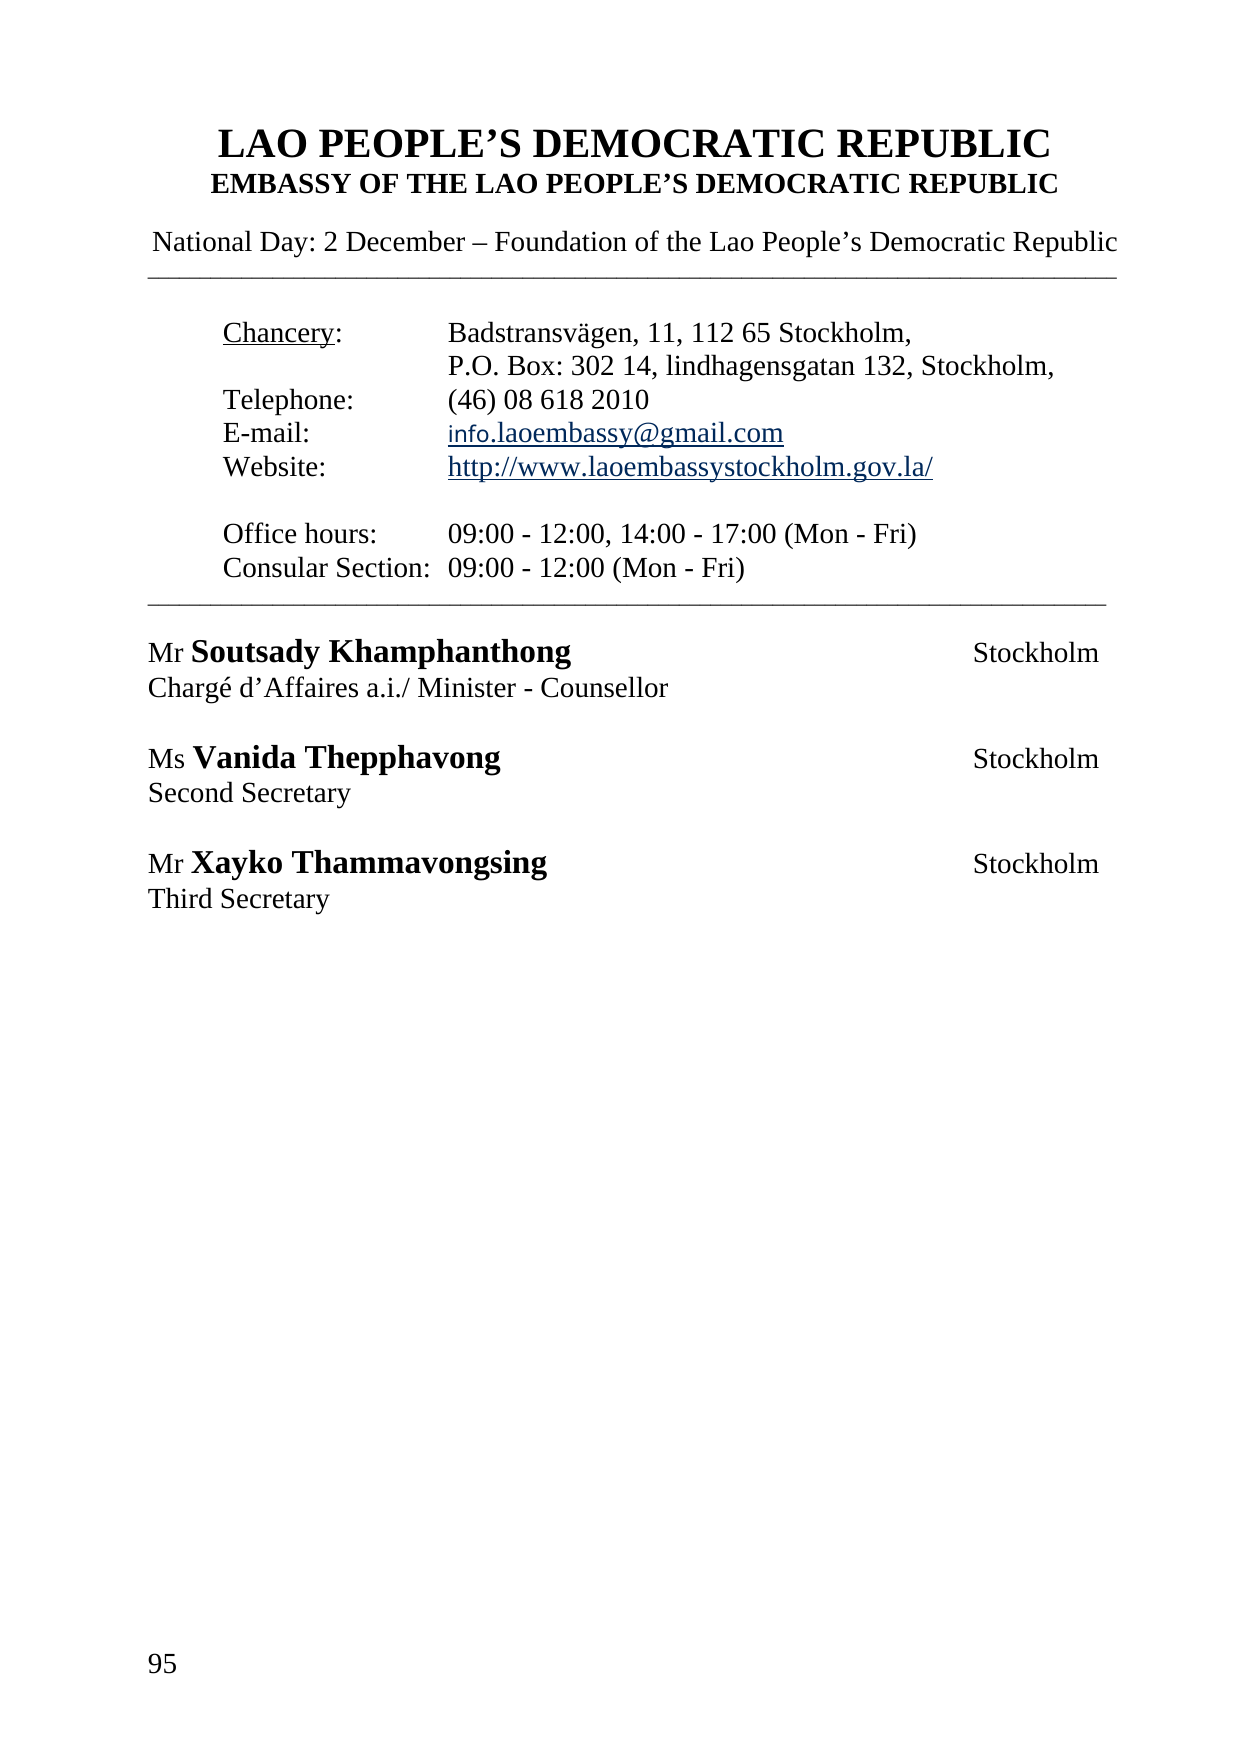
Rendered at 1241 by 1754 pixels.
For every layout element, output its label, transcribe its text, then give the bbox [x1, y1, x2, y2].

text Office hours: 09:00 - 12:00, 14:00 - 17:00 (Mon - Fri) [148, 517, 1122, 550]
text P.O. Box: 302 14, lindhagensgatan 132, Stockholm, [148, 348, 1122, 382]
text _____________________________________________________________________________________________ [148, 257, 1127, 281]
text Chancery: Badstransvägen, 11, 112 65 Stockholm, [148, 315, 1122, 348]
text Second Secretary [148, 776, 1122, 809]
text Embassy of the lao people’s democratic republic [148, 166, 1122, 199]
text Third Secretary [148, 881, 1122, 914]
text E-mail: info.laoembassy@gmail.com [148, 415, 1122, 449]
text Consular Section: 09:00 - 12:00 (Mon - Fri) [148, 550, 1122, 584]
text Telephone: (46) 08 618 2010 [148, 382, 1122, 415]
subtitle Lao People’s Democratic republic [148, 118, 1122, 166]
text Mr Xayko Thammavongsing Stockholm [148, 843, 1122, 881]
text Website: http://www.laoembassystockholm.gov.la/ [148, 449, 1122, 483]
text Chargé d’Affaires a.i./ Minister - Counsellor [148, 670, 1122, 704]
text ____________________________________________________________________________________________ [148, 584, 1122, 632]
text National Day: 2 December – Foundation of the Lao People’s Democratic Republic [148, 224, 1122, 257]
text Mr Soutsady Khamphanthong Stockholm [148, 632, 1122, 670]
text Ms Vanida Thepphavong Stockholm [148, 737, 1122, 776]
